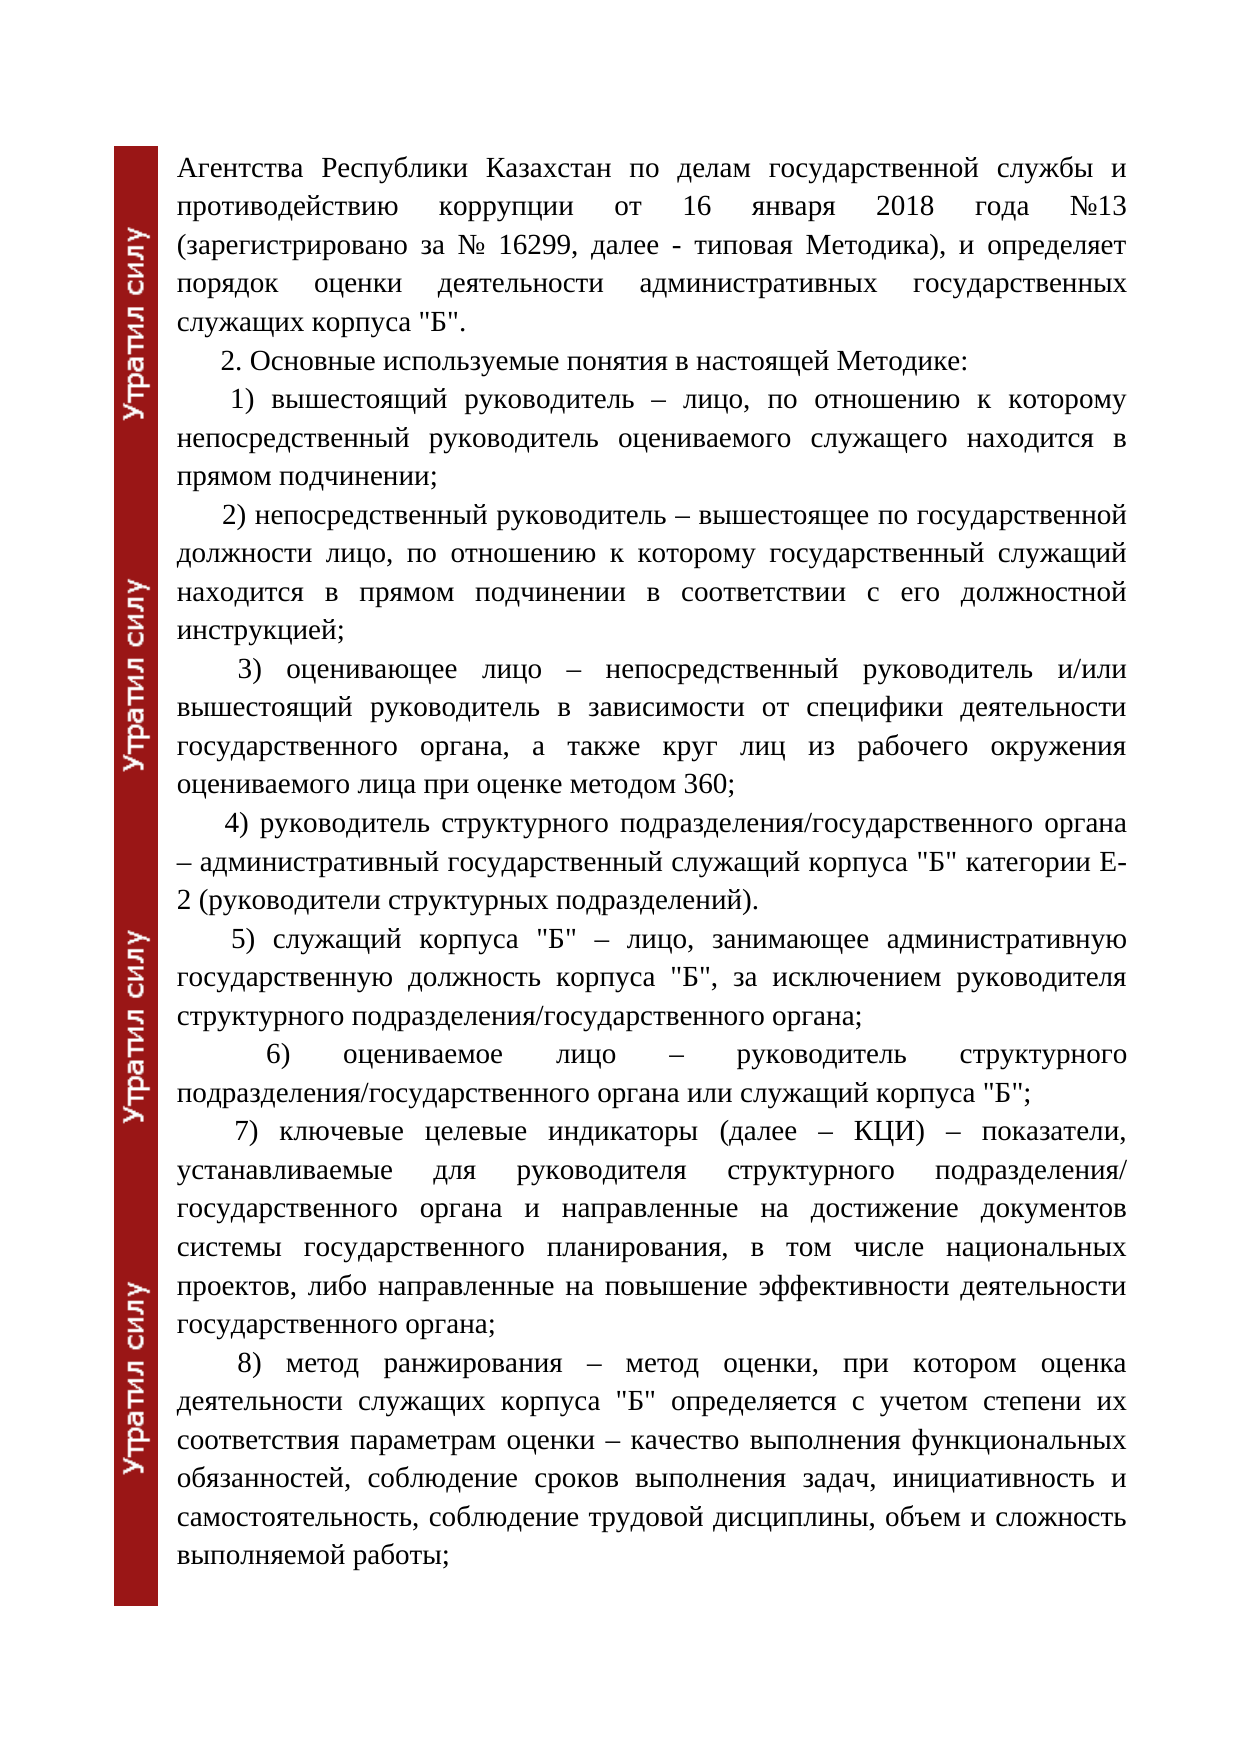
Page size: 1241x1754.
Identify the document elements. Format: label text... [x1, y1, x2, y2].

picture [114, 376, 158, 381]
text 8) метод ранжирования – метод оценки, при котором оценка деятельности служащих корпуса "Б" определяется с учетом степени их соответствия параметрам оценки – качество выполнения функциональных обязанностей, соблюдение сроков выполнения задач, инициативность и самостоятельность, соблюдение трудовой дисциплины, объем и сложность выполняемой работы; [112, 1345, 1128, 1571]
picture [114, 800, 158, 805]
text 1) вышестоящий руководитель – лицо, по отношению к которому непосредственный руководитель оцениваемого служащего находится в прямом подчинении; [112, 381, 1128, 492]
picture [114, 916, 158, 921]
picture [114, 1108, 158, 1113]
picture [114, 646, 158, 651]
picture [114, 146, 158, 150]
picture [114, 1340, 158, 1345]
text 2. Основные используемые понятия в настоящей Методике: [112, 343, 1128, 376]
text 4) руководитель структурного подразделения/государственного органа – административный государственный служащий корпуса "Б" категории Е-2 (руководители структурных подразделений). [112, 805, 1128, 916]
text 5) служащий корпуса "Б" – лицо, занимающее административную государственную должность корпуса "Б", за исключением руководителя структурного подразделения/государственного органа; [112, 921, 1128, 1031]
text 2) непосредственный руководитель – вышестоящее по государственной должности лицо, по отношению к которому государственный служащий находится в прямом подчинении в соответствии с его должностной инструкцией; [112, 497, 1128, 646]
picture [114, 338, 158, 343]
picture [114, 492, 158, 497]
text 7) ключевые целевые индикаторы (далее – КЦИ) – показатели, устанавливаемые для руководителя структурного подразделения/ государственного органа и направленные на достижение документов системы государственного планирования, в том числе национальных проектов, либо направленные на повышение эффективности деятельности государственного органа; [112, 1113, 1128, 1340]
text 6) оцениваемое лицо – руководитель структурного подразделения/государственного органа или служащий корпуса "Б"; [112, 1036, 1128, 1108]
picture [114, 1571, 158, 1606]
picture [114, 1031, 158, 1036]
text 3) оценивающее лицо – непосредственный руководитель и/или вышестоящий руководитель в зависимости от специфики деятельности государственного органа, а также круг лиц из рабочего окружения оцениваемого лица при оценке методом 360; [112, 651, 1128, 800]
